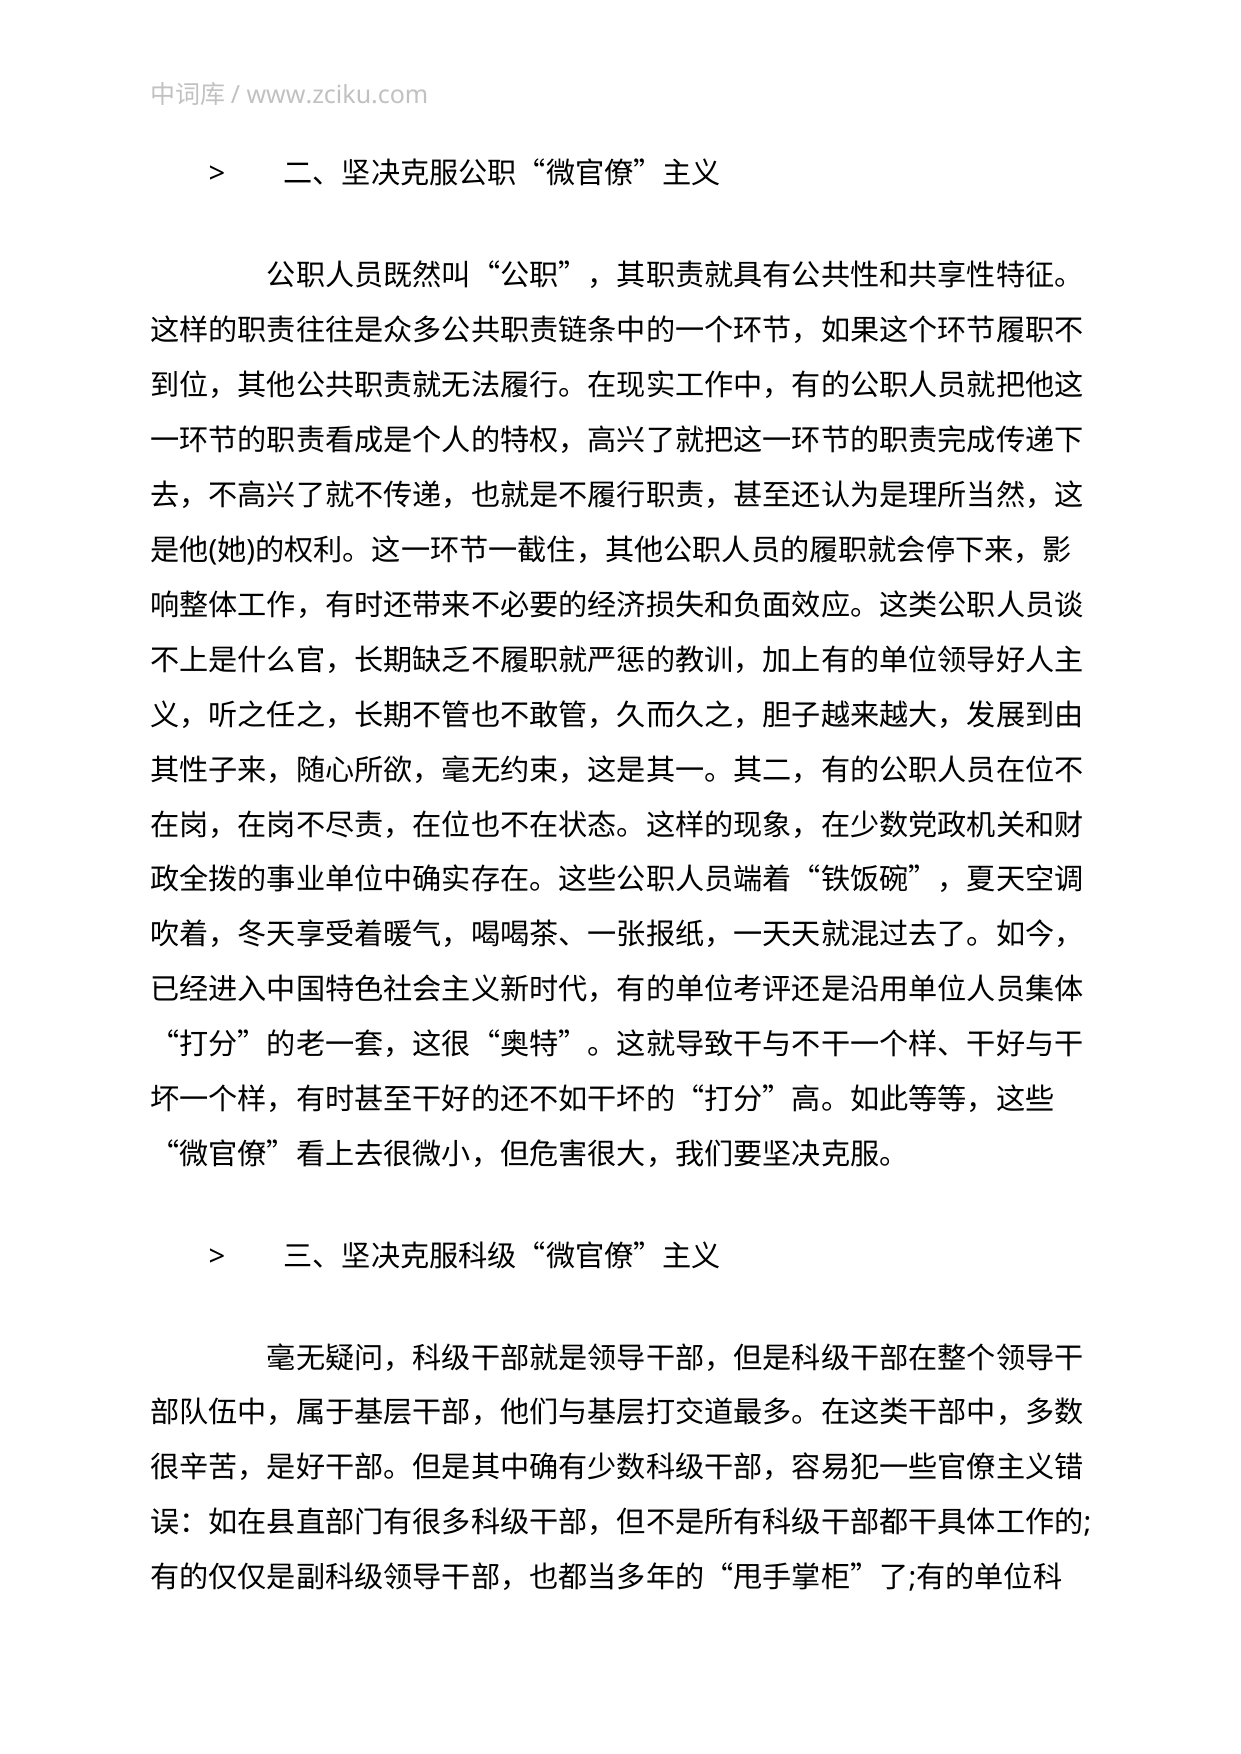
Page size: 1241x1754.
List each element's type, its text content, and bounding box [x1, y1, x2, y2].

text > 三、坚决克服科级“微官僚”主义 [150, 1232, 1090, 1274]
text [150, 1334, 1090, 1596]
text > 二、坚决克服公职“微官僚”主义 [150, 150, 1090, 192]
text 公职人员既然叫“公职”，其职责就具有公共性和共享性特征。这样的职责往往是众多公共职责链条中的一个环节，如果这个环节履职不到位，其他公共职责就无法履行。在现实工作中，有的公职人员就把他这一环节的职责看成是个人的特权，高兴了就把这一环节的职责完成传递下去，不高兴了就不传递，也就是不履行职责，甚至还认为是理所当然，这是他(她)的权利。这一环节一截住，其他公职人员的履职就会停下来，影响整体工作，有时还带来不必要的经济损失和负面效应。这类公职人员谈不上是什么官，长期缺乏不履职就严惩的教训，加上有的单位领导好人主义，听之任之，长期不管也不敢管，久而久之，胆子越来越大，发展到由其性子来，随心所欲，毫无约束，这是其一。其二，有的公职人员在位不在岗，在岗不尽责，在位也不在状态。这样的现象，在少数党政机关和财政全拨的事业单位中确实存在。这些公职人员端着“铁饭碗”，夏天空调吹着，冬天享受着暖气，喝喝茶、一张报纸，一天天就混过去了。如今，已经进入中国特色社会主义新时代，有的单位考评还是沿用单位人员集体“打分”的老一套，这很“奥特”。这就导致干与不干一个样、干好与干坏一个样，有时甚至干好的还不如干坏的“打分”高。如此等等，这些“微官僚”看上去很微小，但危害很大，我们要坚决克服。 [150, 252, 1090, 1173]
